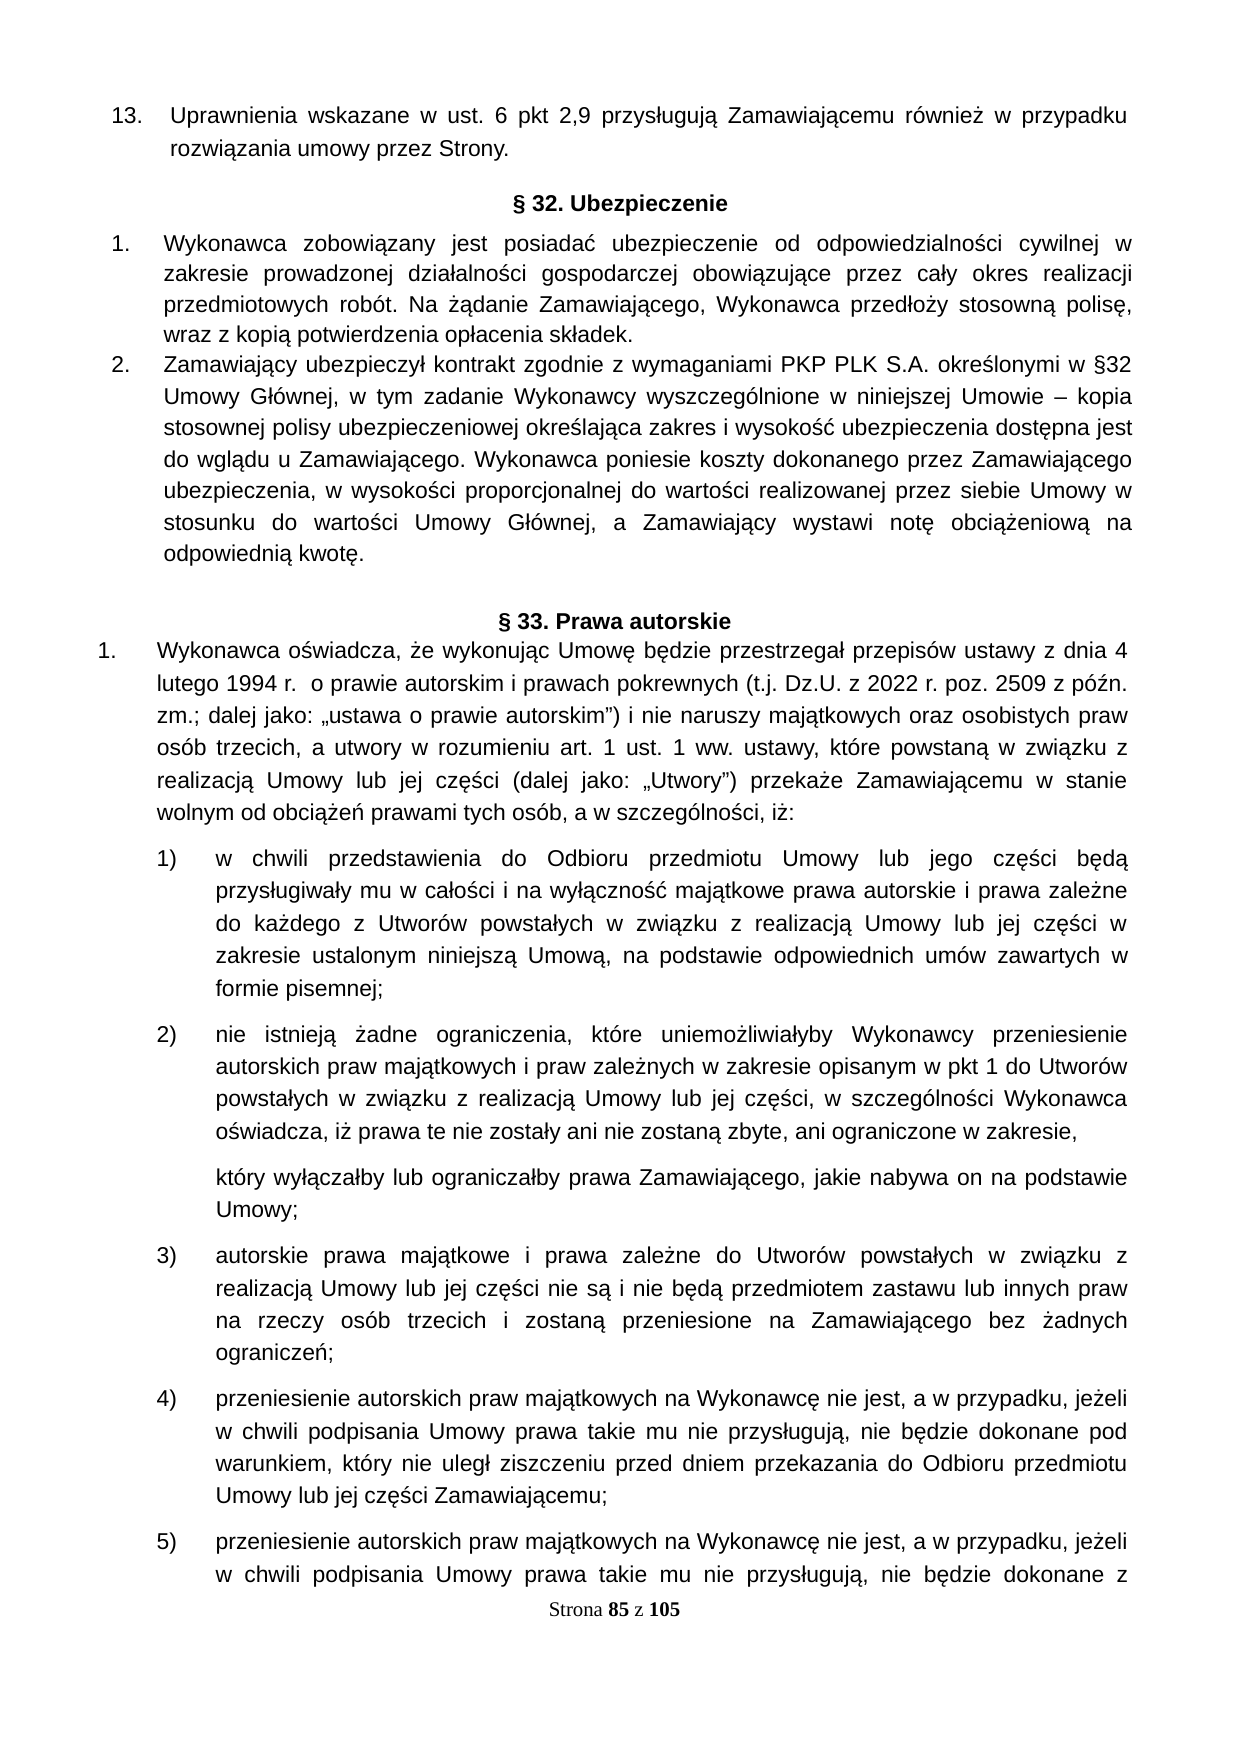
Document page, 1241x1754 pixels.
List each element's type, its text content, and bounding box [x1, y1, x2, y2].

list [156, 1528, 1128, 1587]
list Wykonawca oświadcza, że wykonując Umowę będzie przestrzegał przepisów ustawy z dnia 4 lutego 1994 r. o prawie autorskim i prawach pokrewnych (t.j. Dz.U. z 2022 r. poz. 2509 z późn. zm.; dalej jako: „ustawa o prawie autorskim”) i nie naruszy majątkowych oraz osobistych praw osób trzecich, a utwory w rozumieniu art. 1 ust. 1 ww. ustawy, które powstaną w związku z realizacją Umowy lub jej części (dalej jako: „Utwory”) przekaże Zamawiającemu w stanie wolnym od obciążeń prawami tych osób, a w szczególności, iż: [97, 637, 1128, 826]
list przeniesienie autorskich praw majątkowych na Wykonawcę nie jest, a w przypadku, jeżeli w chwili podpisania Umowy prawa takie mu nie przysługują, nie będzie dokonane pod warunkiem, który nie uległ ziszczeniu przed dniem przekazania do Odbioru przedmiotu Umowy lub jej części Zamawiającemu; [156, 1385, 1128, 1509]
list autorskie prawa majątkowe i prawa zależne do Utworów powstałych w związku z realizacją Umowy lub jej części nie są i nie będą przedmiotem zastawu lub innych praw na rzeczy osób trzecich i zostaną przeniesione na Zamawiającego bez żadnych ograniczeń; [156, 1242, 1128, 1366]
text § 33. Prawa autorskie [153, 608, 1076, 634]
list Uprawnienia wskazane w ust. 6 pkt 2,9 przysługują Zamawiającemu również w przypadku rozwiązania umowy przez Strony. [111, 102, 1128, 161]
list nie istnieją żadne ograniczenia, które uniemożliwiałyby Wykonawcy przeniesienie autorskich praw majątkowych i praw zależnych w zakresie opisanym w pkt 1 do Utworów powstałych w związku z realizacją Umowy lub jej części, w szczególności Wykonawca oświadcza, iż prawa te nie zostały ani nie zostaną zbyte, ani ograniczone w zakresie, [156, 1021, 1128, 1144]
text który wyłączałby lub ograniczałby prawa Zamawiającego, jakie nabywa on na podstawie Umowy; [216, 1164, 1128, 1222]
list w chwili przedstawienia do Odbioru przedmiotu Umowy lub jego części będą przysługiwały mu w całości i na wyłączność majątkowe prawa autorskie i prawa zależne do każdego z Utworów powstałych w związku z realizacją Umowy lub jej części w zakresie ustalonym niniejszą Umową, na podstawie odpowiednich umów zawartych w formie pisemnej; [156, 845, 1128, 1001]
list Wykonawca zobowiązany jest posiadać ubezpieczenie od odpowiedzialności cywilnej w zakresie prowadzonej działalności gospodarczej obowiązujące przez cały okres realizacji przedmiotowych robót. Na żądanie Zamawiającego, Wykonawca przedłoży stosowną polisę, wraz z kopią potwierdzenia opłacenia składek. [111, 230, 1133, 347]
list Zamawiający ubezpieczył kontrakt zgodnie z wymaganiami PKP PLK S.A. określonymi w §32 Umowy Głównej, w tym zadanie Wykonawcy wyszczególnione w niniejszej Umowie – kopia stosownej polisy ubezpieczeniowej określająca zakres i wysokość ubezpieczenia dostępna jest do wglądu u Zamawiającego. Wykonawca poniesie koszty dokonanego przez Zamawiającego ubezpieczenia, w wysokości proporcjonalnej do wartości realizowanej przez siebie Umowy w stosunku do wartości Umowy Głównej, a Zamawiający wystawi notę obciążeniową na odpowiednią kwotę. [111, 351, 1133, 567]
text § 32. Ubezpieczenie [153, 190, 1088, 217]
